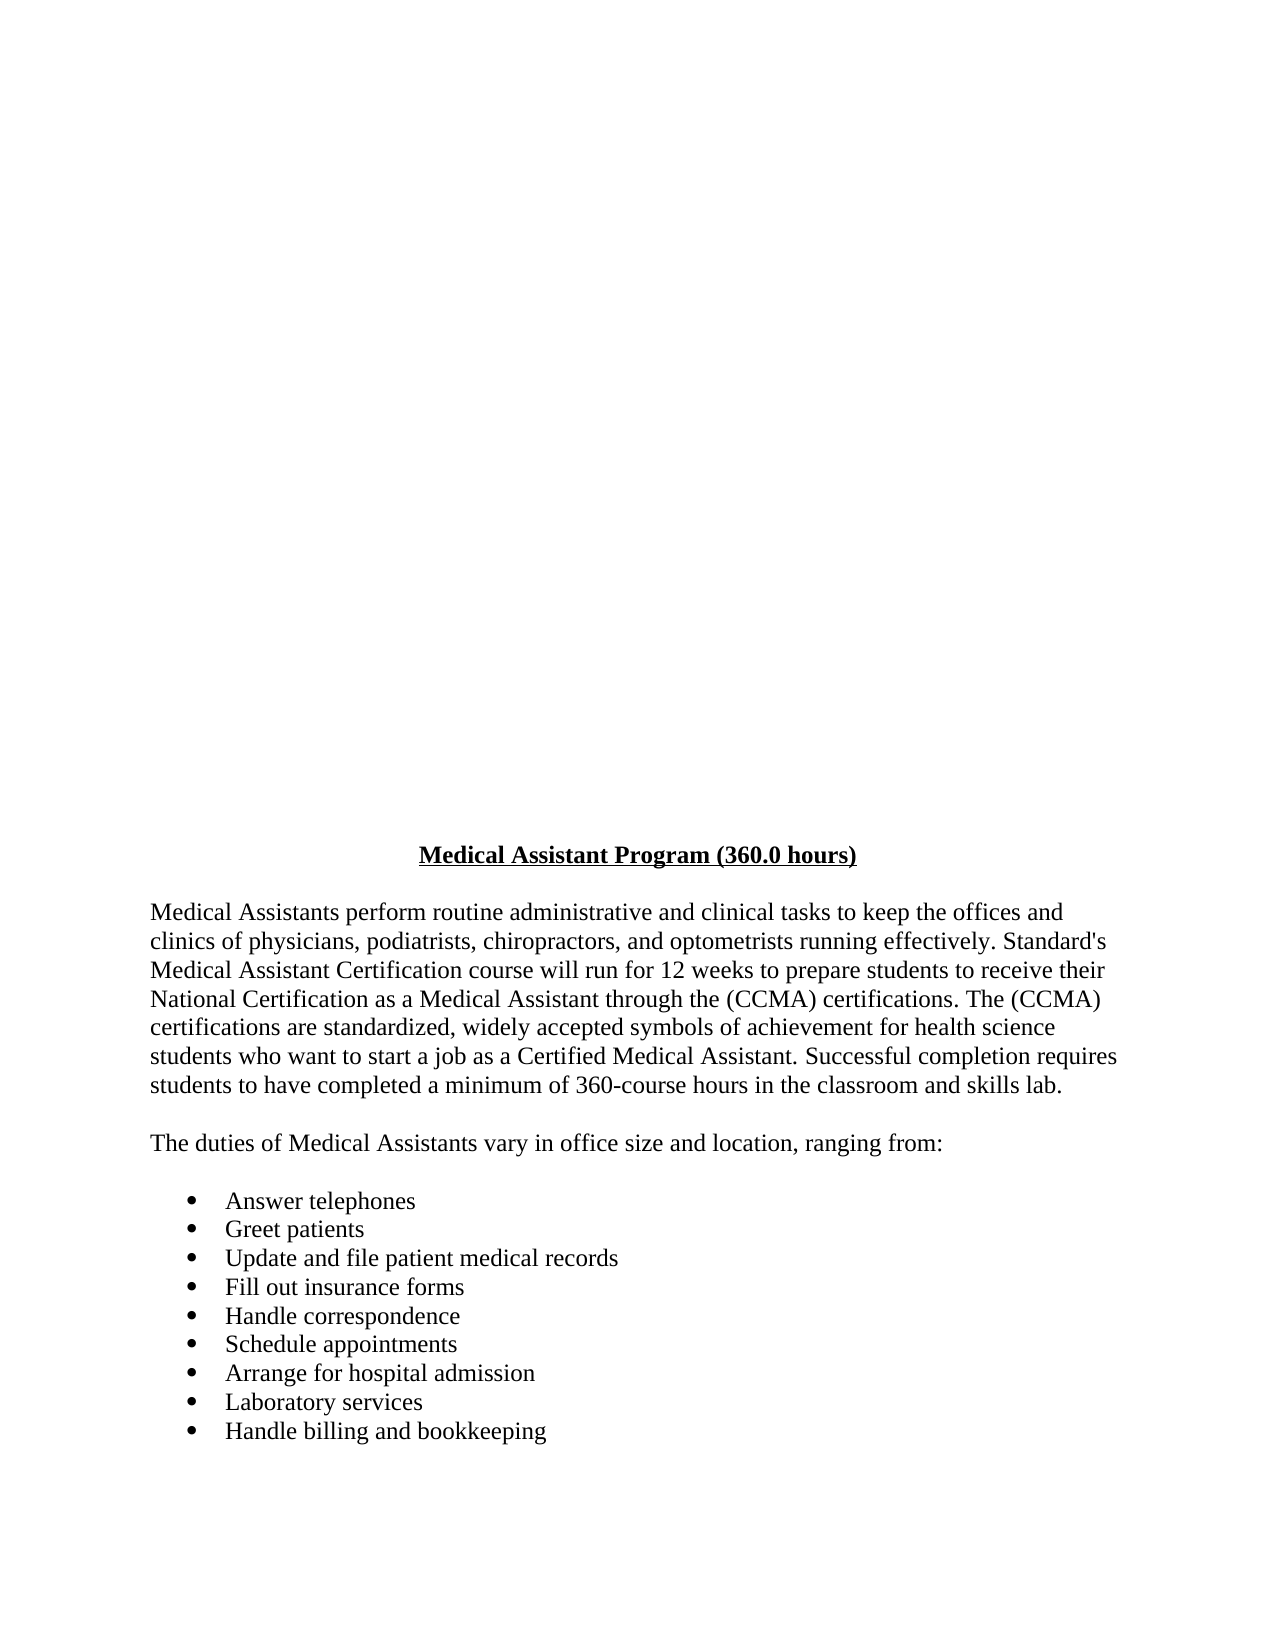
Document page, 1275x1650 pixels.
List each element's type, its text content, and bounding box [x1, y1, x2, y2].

list Schedule appointments [187, 1329, 1125, 1358]
list Arrange for hospital admission [187, 1358, 1125, 1387]
text The duties of Medical Assistants vary in office size and location, ranging from: [150, 1128, 1125, 1157]
list Fill out insurance forms [187, 1272, 1125, 1301]
text Medical Assistants perform routine administrative and clinical tasks to keep the offices and clinics of physicians, podiatrists, chiropractors, and optometrists running effectively. Standard's Medical Assistant Certification course will run for 12 weeks to prepare students to receive their National Certification as a Medical Assistant through the (CCMA) certifications. The (CCMA) certifications are standardized, widely accepted symbols of achievement for health science students who want to start a job as a Certified Medical Assistant. Successful completion requires students to have completed a minimum of 360-course hours in the classroom and skills lab. [150, 897, 1125, 1099]
list Laboratory services [187, 1387, 1125, 1416]
text Medical Assistant Program (360.0 hours) [150, 840, 1125, 869]
list Update and file patient medical records [187, 1243, 1125, 1272]
list Answer telephones [187, 1186, 1125, 1214]
list Handle correspondence [187, 1301, 1125, 1329]
list Greet patients [187, 1214, 1125, 1243]
list Handle billing and bookkeeping [187, 1416, 1125, 1444]
